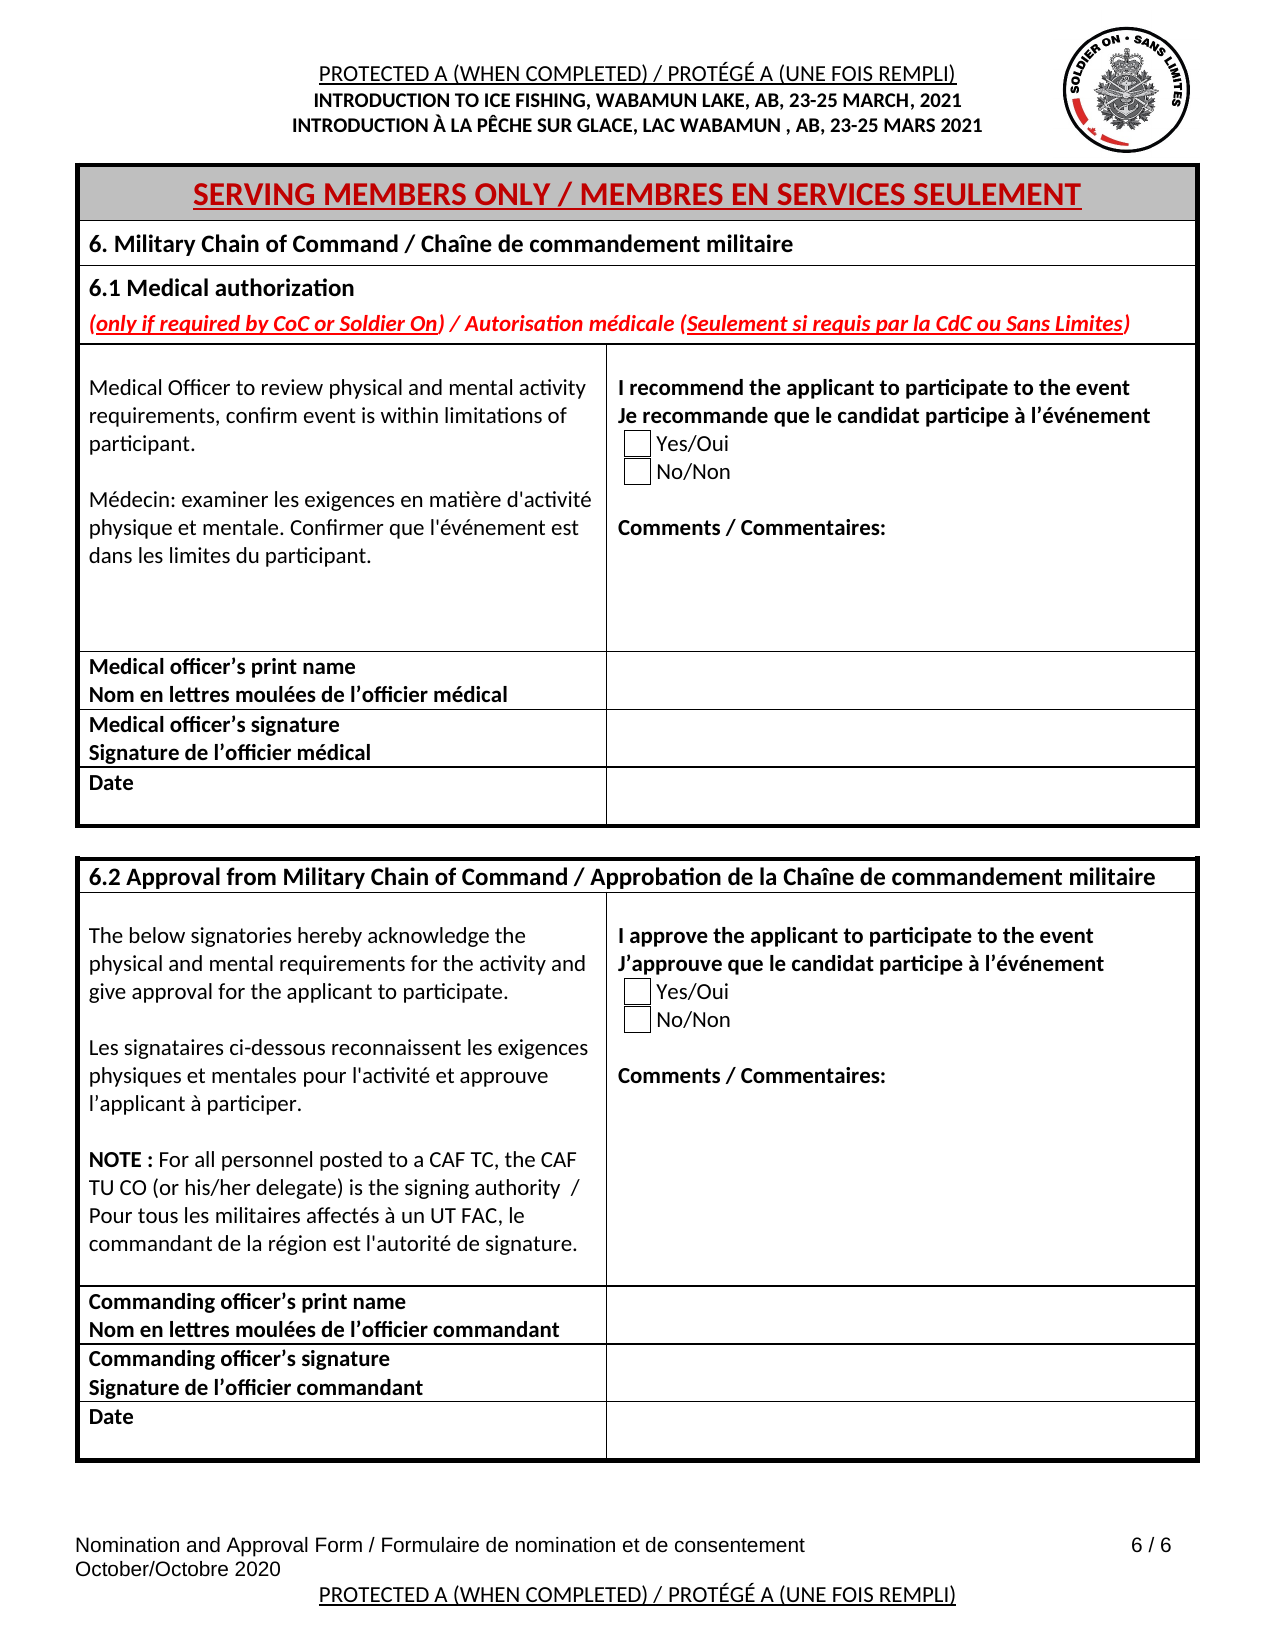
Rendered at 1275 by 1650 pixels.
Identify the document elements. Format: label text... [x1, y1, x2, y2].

table_cell I approve the applicant to participate to the event J’approuve que le candidat participe à l’événement Yes/Oui No/Non Comments / Commentaires: [607, 893, 1195, 1285]
table_cell Date [80, 1402, 606, 1458]
table_cell The below signatories hereby acknowledge the physical and mental requirements for the activity and give approval for the applicant to participate. Les signataires ci-dessous reconnaissent les exigences physiques et mentales pour l'activité et approuve l’applicant à participer. NOTE : For all personnel posted to a CAF TC, the CAF TU CO (or his/her delegate) is the signing authority / Pour tous les militaires affectés à un UT FAC, le commandant de la région est l'autorité de signature. [80, 893, 606, 1285]
table_cell [607, 768, 1195, 824]
table_cell Medical officer’s print name Nom en lettres moulées de l’officier médical [80, 652, 606, 708]
table_cell I recommend the applicant to participate to the event Je recommande que le candidat participe à l’événement Yes/Oui No/Non Comments / Commentaires: [607, 345, 1195, 651]
table_cell Medical officer’s signature Signature de l’officier médical [80, 710, 606, 766]
table_cell Date [80, 768, 606, 824]
table_cell [607, 1287, 1195, 1343]
table_cell Commanding officer’s print name Nom en lettres moulées de l’officier commandant [80, 1287, 606, 1343]
table_cell [607, 1402, 1195, 1458]
table_cell [607, 652, 1195, 708]
table_cell 6.1 Medical authorization (only if required by CoC or Soldier On) / Autorisation médicale (Seulement si requis par la CdC ou Sans Limites) [80, 266, 1195, 343]
table_cell Commanding officer’s signature Signature de l’officier commandant [80, 1345, 606, 1401]
table_header SERVING MEMBERS ONLY / MEMBRES EN SERVICES SEULEMENT [80, 167, 1195, 220]
table_cell Medical Officer to review physical and mental activity requirements, confirm event is within limitations of participant. Médecin: examiner les exigences en matière d'activité physique et mentale. Confirmer que l'événement est dans les limites du participant. [80, 345, 606, 651]
picture [1052, 10, 1200, 158]
table_cell 6. Military Chain of Command / Chaîne de commandement militaire [80, 221, 1195, 264]
table_cell [607, 1345, 1195, 1401]
table_header 6.2 Approval from Military Chain of Command / Approbation de la Chaîne de commandement militaire [80, 861, 1195, 892]
table_cell [607, 710, 1195, 766]
